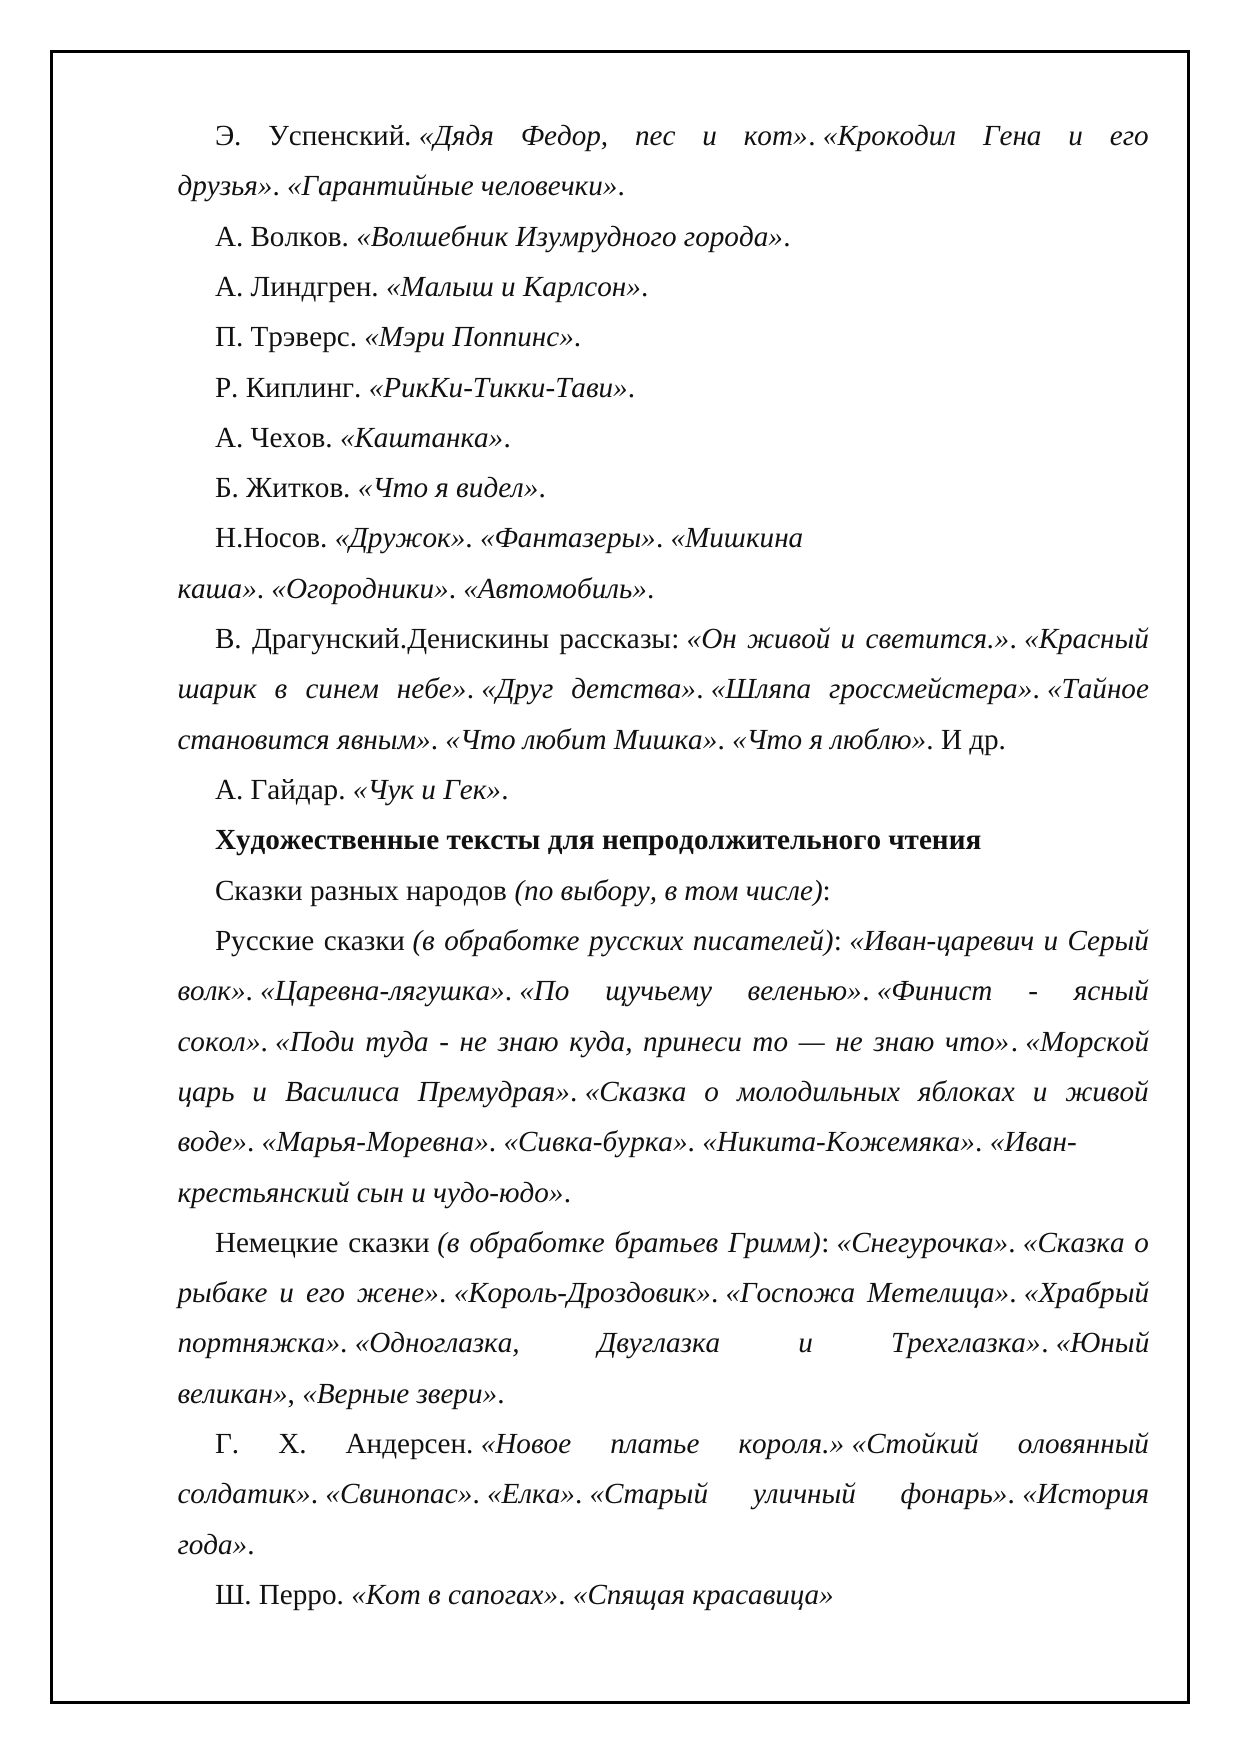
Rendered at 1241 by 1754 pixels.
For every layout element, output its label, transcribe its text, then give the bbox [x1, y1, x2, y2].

text Русские сказки (в обработке русских писателей): «Иван-царевич и Серый волк». «Царевна-лягушка». «По щучьему веленью». «Финист - ясный сокол». «Поди туда - не знаю куда, принеси то — не знаю что». «Морской царь и Василиса Премудрая». «Сказка о молодильных яблоках и живой воде». «Марья-Моревна». «Сивка-бурка». «Никита-Кожемяка». «Иван-крестьянский сын и чудо-юдо». [177, 923, 1152, 1208]
text А. Чехов. «Каштанка». [177, 420, 1152, 453]
text Э. Успенский. «Дядя Федор, пес и кот». «Крокодил Гена и его друзья». «Гарантийные человечки». [177, 118, 1152, 202]
text Немецкие сказки (в обработке братьев Гримм): «Снегурочка». «Сказка о рыбаке и его жене». «Король-Дроздовик». «Госпожа Метелица». «Храбрый портняжка». «Одноглазка, Двуглазка и Трехглазка». «Юный великан», «Верные звери». [177, 1225, 1152, 1409]
text Н.Носов. «Дружок». «Фантазеры». «Мишкина каша». «Огородники». «Автомобиль». [177, 521, 1152, 604]
text А. Волков. «Волшебник Изумрудного города». [177, 219, 1152, 252]
text Ш. Перро. «Кот в сапогах». «Спящая красавица» [177, 1577, 1152, 1611]
text Р. Киплинг. «РикКи-Тикки-Тави». [177, 370, 1152, 403]
text А. Линдгрен. «Малыш и Карлсон». [177, 269, 1152, 303]
text П. Трэверс. «Мэри Поппинс». [177, 319, 1152, 353]
text В. Драгунский.Денискины рассказы: «Он живой и светится.». «Красный шарик в синем небе». «Друг детства». «Шляпа гроссмейстера». «Тайное становится явным». «Что любит Мишка». «Что я люблю». И др. [177, 621, 1152, 755]
text А. Гайдар. «Чук и Гек». [177, 772, 1152, 806]
text Художественные тексты для непродолжительного чтения [177, 822, 1152, 856]
text Сказки разных народов (по выбору, в том числе): [177, 873, 1152, 906]
text Г. Х. Андерсен. «Новое платье короля.» «Стойкий оловянный солдатик». «Свинопас». «Елка». «Старый уличный фонарь». «История года». [177, 1426, 1152, 1560]
text Б. Житков. «Что я видел». [177, 470, 1152, 504]
